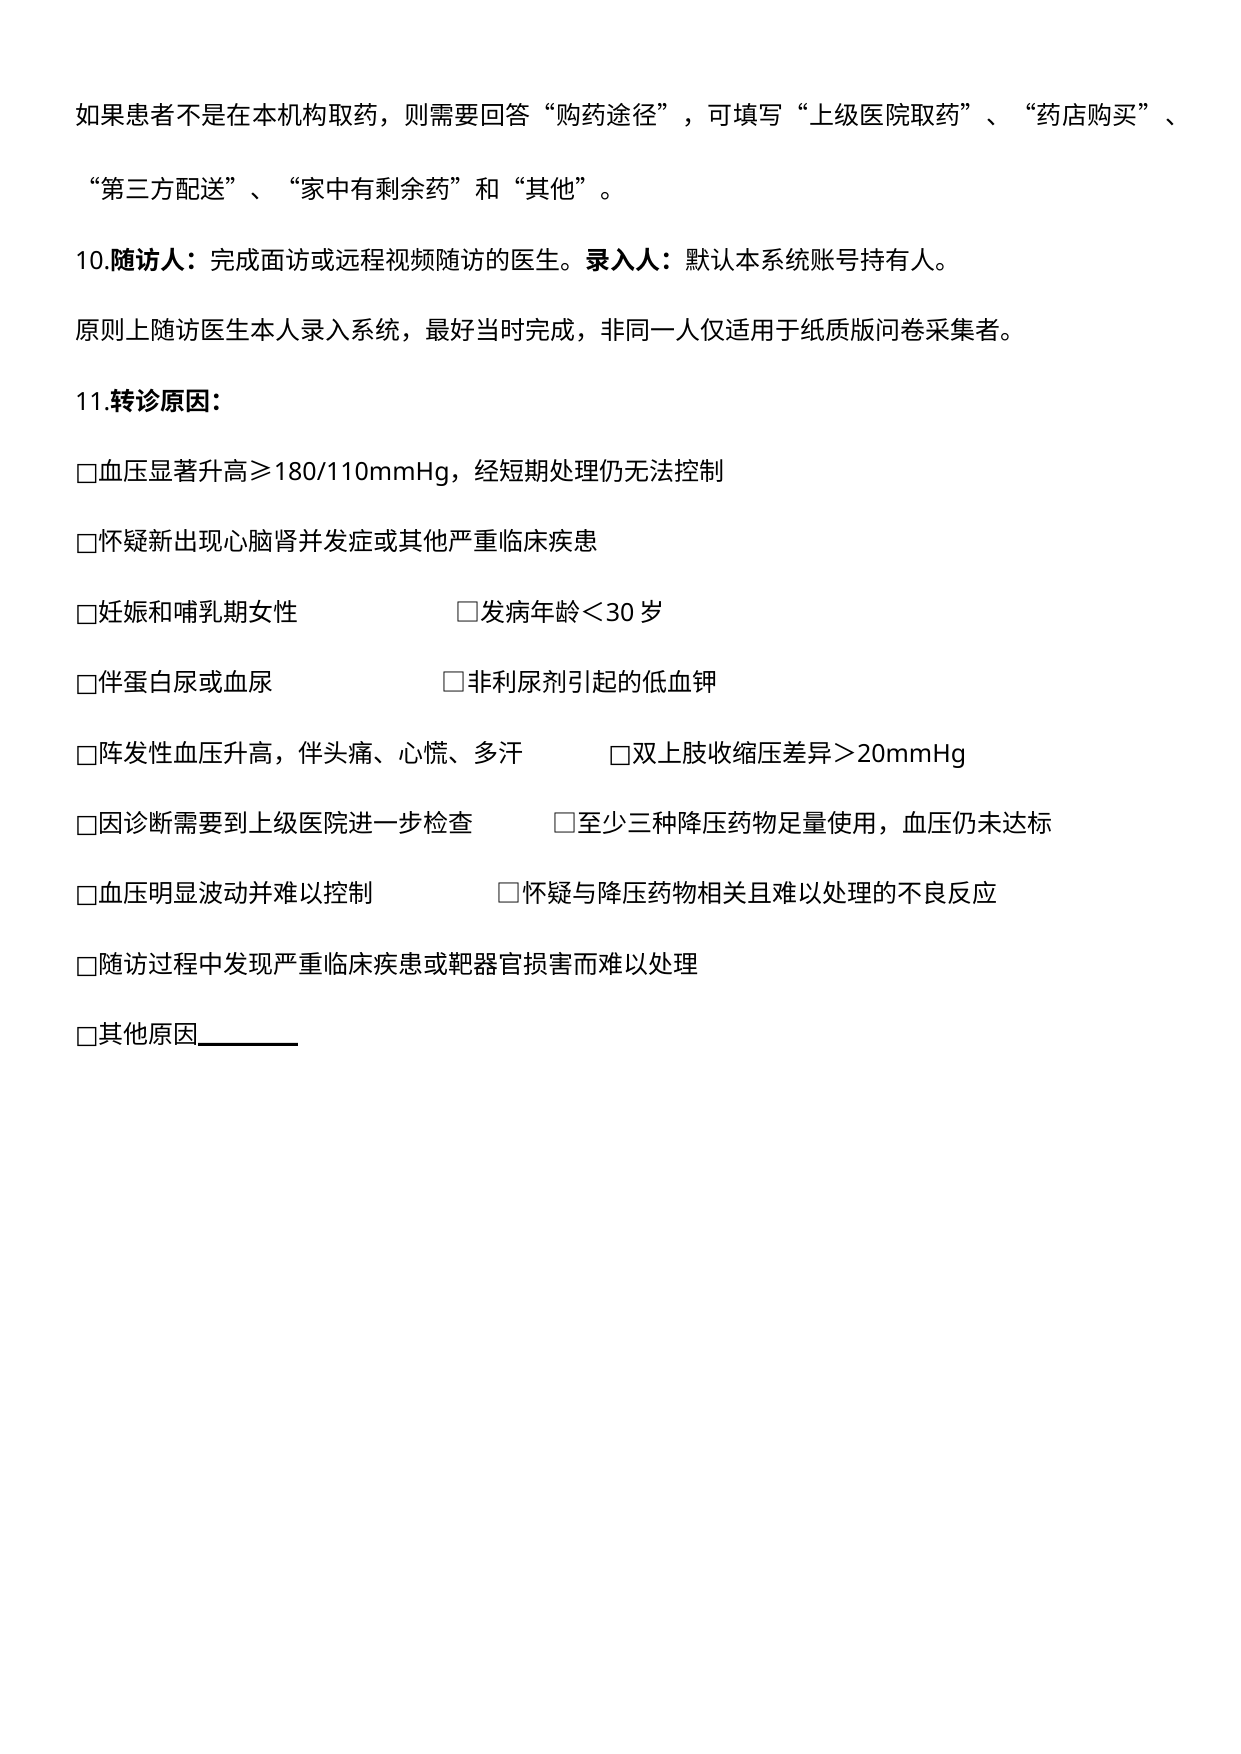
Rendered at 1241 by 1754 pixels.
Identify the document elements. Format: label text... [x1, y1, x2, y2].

text □阵发性血压升高，伴头痛、心慌、多汗 □双上肢收缩压差异＞20mmHg [75, 719, 1165, 784]
text □随访过程中发现严重临床疾患或靶器官损害而难以处理 [75, 930, 1165, 995]
text 如果患者不是在本机构取药，则需要回答“购药途径”，可填写“上级医院取药”、“药店购买”、“第三方配送”、“家中有剩余药”和“其他”。 [75, 81, 1165, 220]
text □伴蛋白尿或血尿 □非利尿剂引起的低血钾 [75, 648, 1165, 713]
text □血压明显波动并难以控制 □怀疑与降压药物相关且难以处理的不良反应 [75, 859, 1165, 924]
text □因诊断需要到上级医院进一步检查 □至少三种降压药物足量使用，血压仍未达标 [75, 789, 1165, 854]
text □其他原因▁▁▁▁ [75, 1000, 1165, 1065]
text 11.转诊原因： [75, 367, 1165, 432]
text 原则上随访医生本人录入系统，最好当时完成，非同一人仅适用于纸质版问卷采集者。 [75, 296, 1165, 361]
text 10.随访人：完成面访或远程视频随访的医生。录入人：默认本系统账号持有人。 [75, 226, 1165, 291]
text □妊娠和哺乳期女性 □发病年龄＜30岁 [75, 578, 1165, 643]
text □血压显著升高≥180/110mmHg，经短期处理仍无法控制 [75, 437, 1165, 502]
text □怀疑新出现心脑肾并发症或其他严重临床疾患 [75, 507, 1165, 572]
